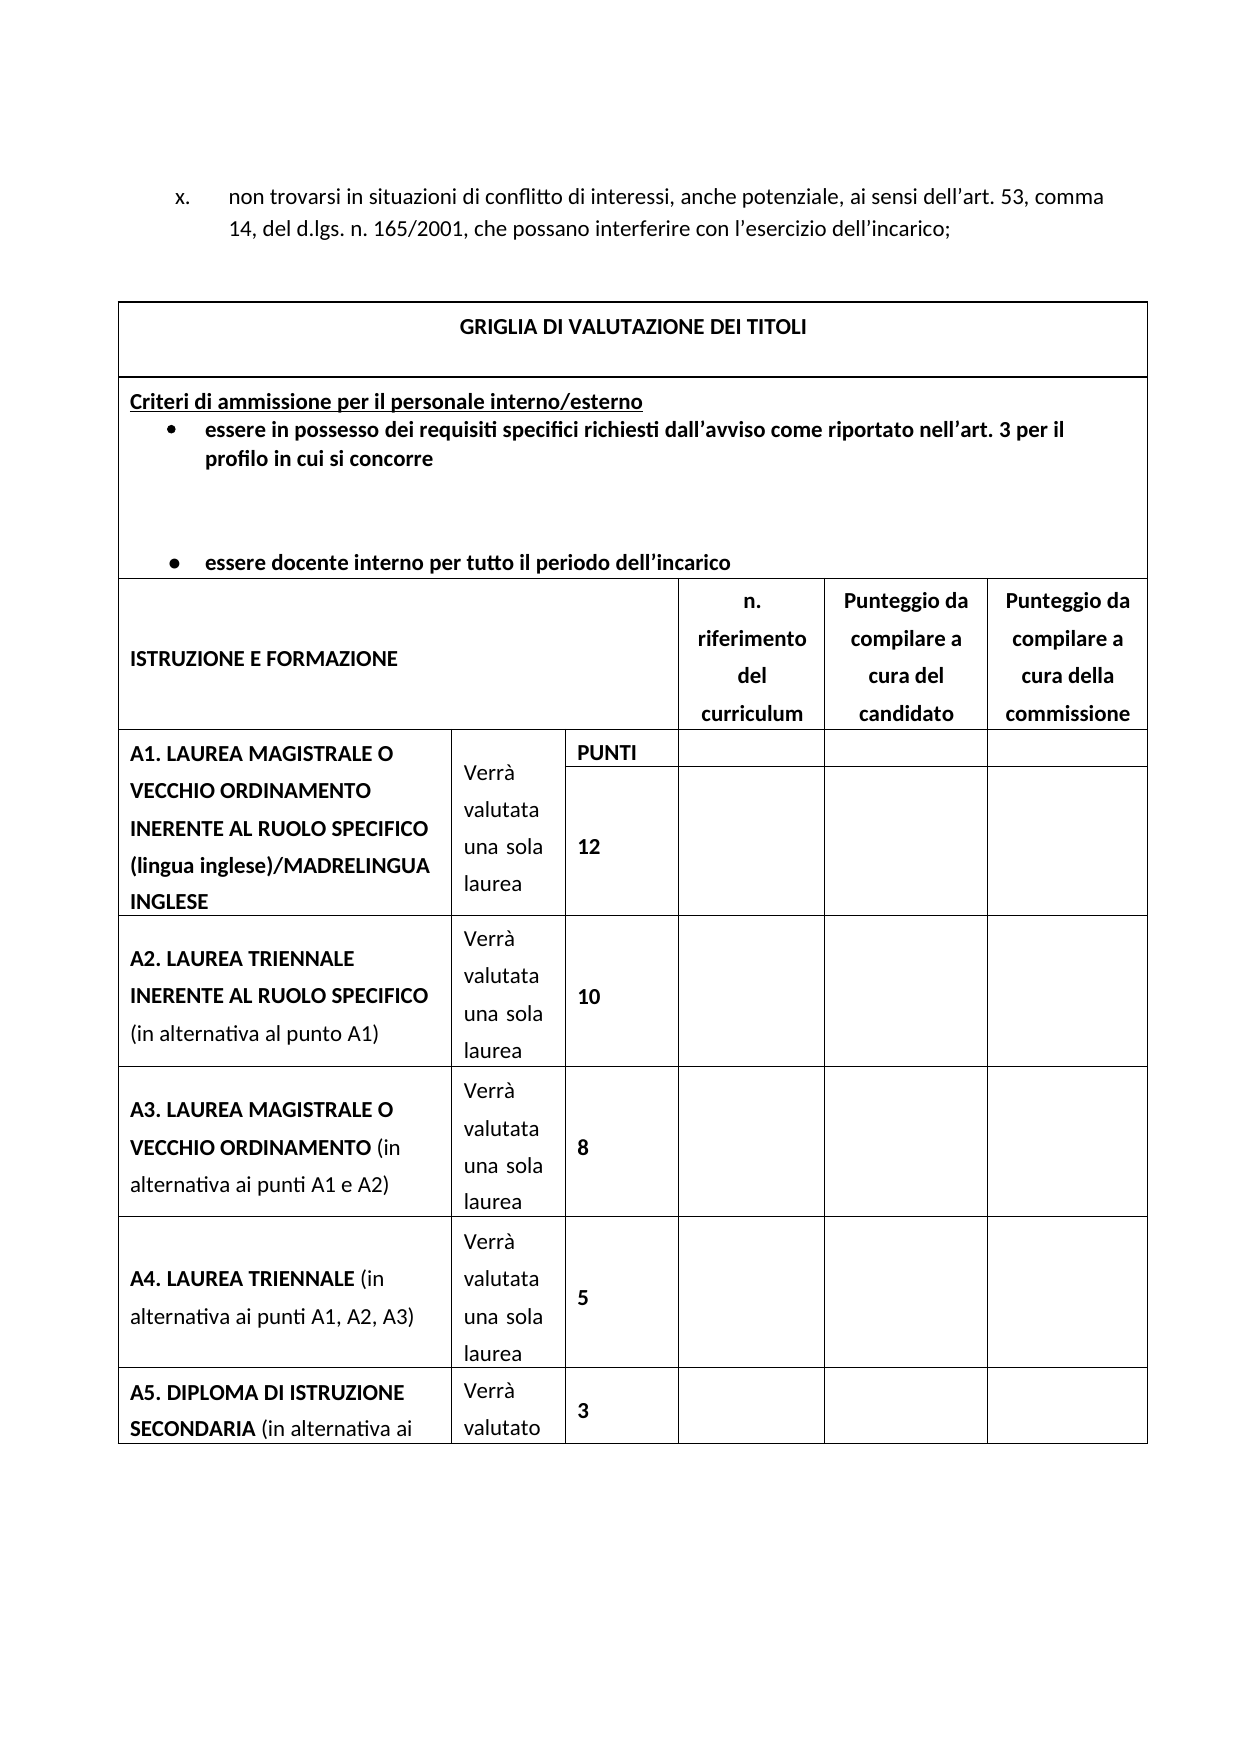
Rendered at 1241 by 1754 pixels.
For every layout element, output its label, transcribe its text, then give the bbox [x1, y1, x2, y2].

table_cell ISTRUZIONE E FORMAZIONE [119, 579, 678, 729]
table_cell [825, 730, 987, 766]
table_cell [679, 1067, 824, 1216]
table_cell [988, 767, 1147, 915]
table_cell Punteggio da compilare a cura della commissione [988, 579, 1147, 729]
table_cell Verrà valutata una sola laurea [452, 1217, 565, 1367]
table_cell 3 [566, 1368, 678, 1443]
table_header GRIGLIA DI VALUTAZIONE DEI TITOLI [119, 303, 1147, 376]
table_cell Verrà valutata una sola laurea [452, 730, 565, 915]
table_cell 8 [566, 1067, 678, 1216]
table_cell [988, 730, 1147, 766]
table_cell [825, 916, 987, 1066]
table_cell Criteri di ammissione per il personale interno/esterno essere in possesso dei requisiti specifici richiesti dall’avviso come riportato nell’art. 3 per il profilo in cui si concorre essere docente interno per tutto il periodo dell’incarico [119, 378, 1147, 578]
table_cell [679, 916, 824, 1066]
table_cell [825, 1368, 987, 1443]
table_cell 12 [566, 767, 678, 915]
table_cell n. riferimento del curriculum [679, 579, 824, 729]
table_cell A5. DIPLOMA DI ISTRUZIONE SECONDARIA (in alternativa ai [119, 1368, 451, 1443]
table_cell [679, 730, 824, 766]
table_cell 10 [566, 916, 678, 1066]
table_cell 5 [566, 1217, 678, 1367]
list non trovarsi in situazioni di conflitto di interessi, anche potenziale, ai sensi dell’art. 53, comma 14, del d.lgs. n. 165/2001, che possano interferire con l’esercizio dell’incarico; [175, 182, 1137, 242]
table_cell A2. LAUREA TRIENNALE INERENTE AL RUOLO SPECIFICO (in alternativa al punto A1) [119, 916, 451, 1066]
table_cell [825, 767, 987, 915]
table_cell [988, 1217, 1147, 1367]
table_cell [988, 1067, 1147, 1216]
table_cell [825, 1217, 987, 1367]
table_cell PUNTI [566, 730, 678, 766]
table_cell A3. LAUREA MAGISTRALE O VECCHIO ORDINAMENTO (in alternativa ai punti A1 e A2) [119, 1067, 451, 1216]
table_cell Verrà valutata una sola laurea [452, 916, 565, 1066]
table_cell [679, 1368, 824, 1443]
table_cell [679, 1217, 824, 1367]
table_cell Verrà valutata una sola laurea [452, 1067, 565, 1216]
table_cell [988, 916, 1147, 1066]
table_cell [825, 1067, 987, 1216]
table_cell Verrà valutato [452, 1368, 565, 1443]
table_cell Punteggio da compilare a cura del candidato [825, 579, 987, 729]
table_cell [679, 767, 824, 915]
table_cell A1. LAUREA MAGISTRALE O VECCHIO ORDINAMENTO INERENTE AL RUOLO SPECIFICO (lingua inglese)/MADRELINGUA INGLESE [119, 730, 451, 915]
table_cell A4. LAUREA TRIENNALE (in alternativa ai punti A1, A2, A3) [119, 1217, 451, 1367]
table_cell [988, 1368, 1147, 1443]
